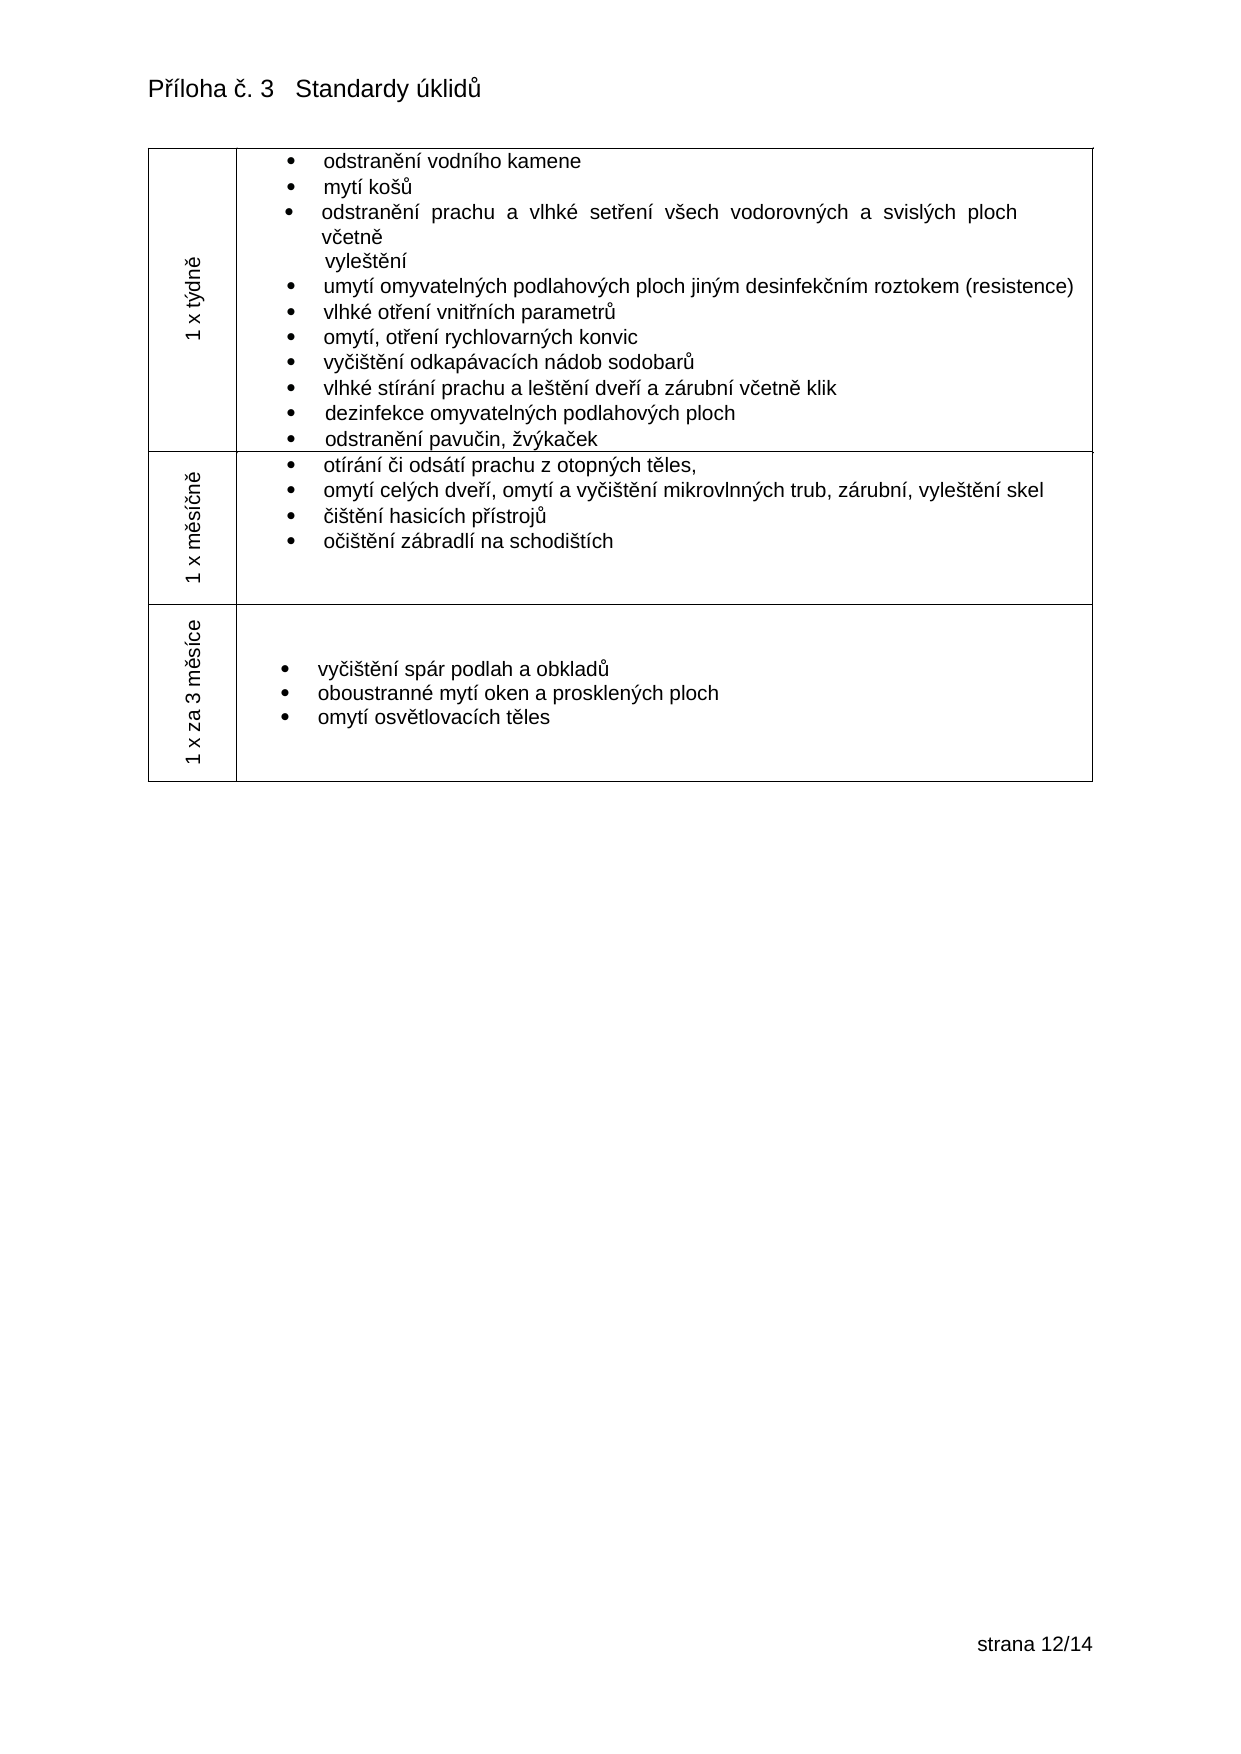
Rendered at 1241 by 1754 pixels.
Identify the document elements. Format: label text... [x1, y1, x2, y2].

table_cell 1 x týdně [149, 149, 236, 451]
table_cell otírání či odsátí prachu z otopných těles, omytí celých dveří, omytí a vyčištění mikrovlnných trub, zárubní, vyleštění skel čištění hasicích přístrojů očištění zábradlí na schodištích [237, 452, 1092, 604]
table_cell 1 x měsíčně [149, 452, 236, 604]
table_cell 1 x za 3 měsíce [149, 605, 236, 781]
table_cell odstranění vodního kamene mytí košů odstranění prachu a vlhké setření všech vodorovných a svislých ploch včetně vyleštění umytí omyvatelných podlahových ploch jiným desinfekčním roztokem (resistence) vlhké otření vnitřních parametrů omytí, otření rychlovarných konvic vyčištění odkapávacích nádob sodobarů vlhké stírání prachu a leštění dveří a zárubní včetně klik dezinfekce omyvatelných podlahových ploch odstranění pavučin, žvýkaček [237, 149, 1092, 451]
table_cell vyčištění spár podlah a obkladů oboustranné mytí oken a prosklených ploch omytí osvětlovacích těles [237, 605, 1092, 781]
